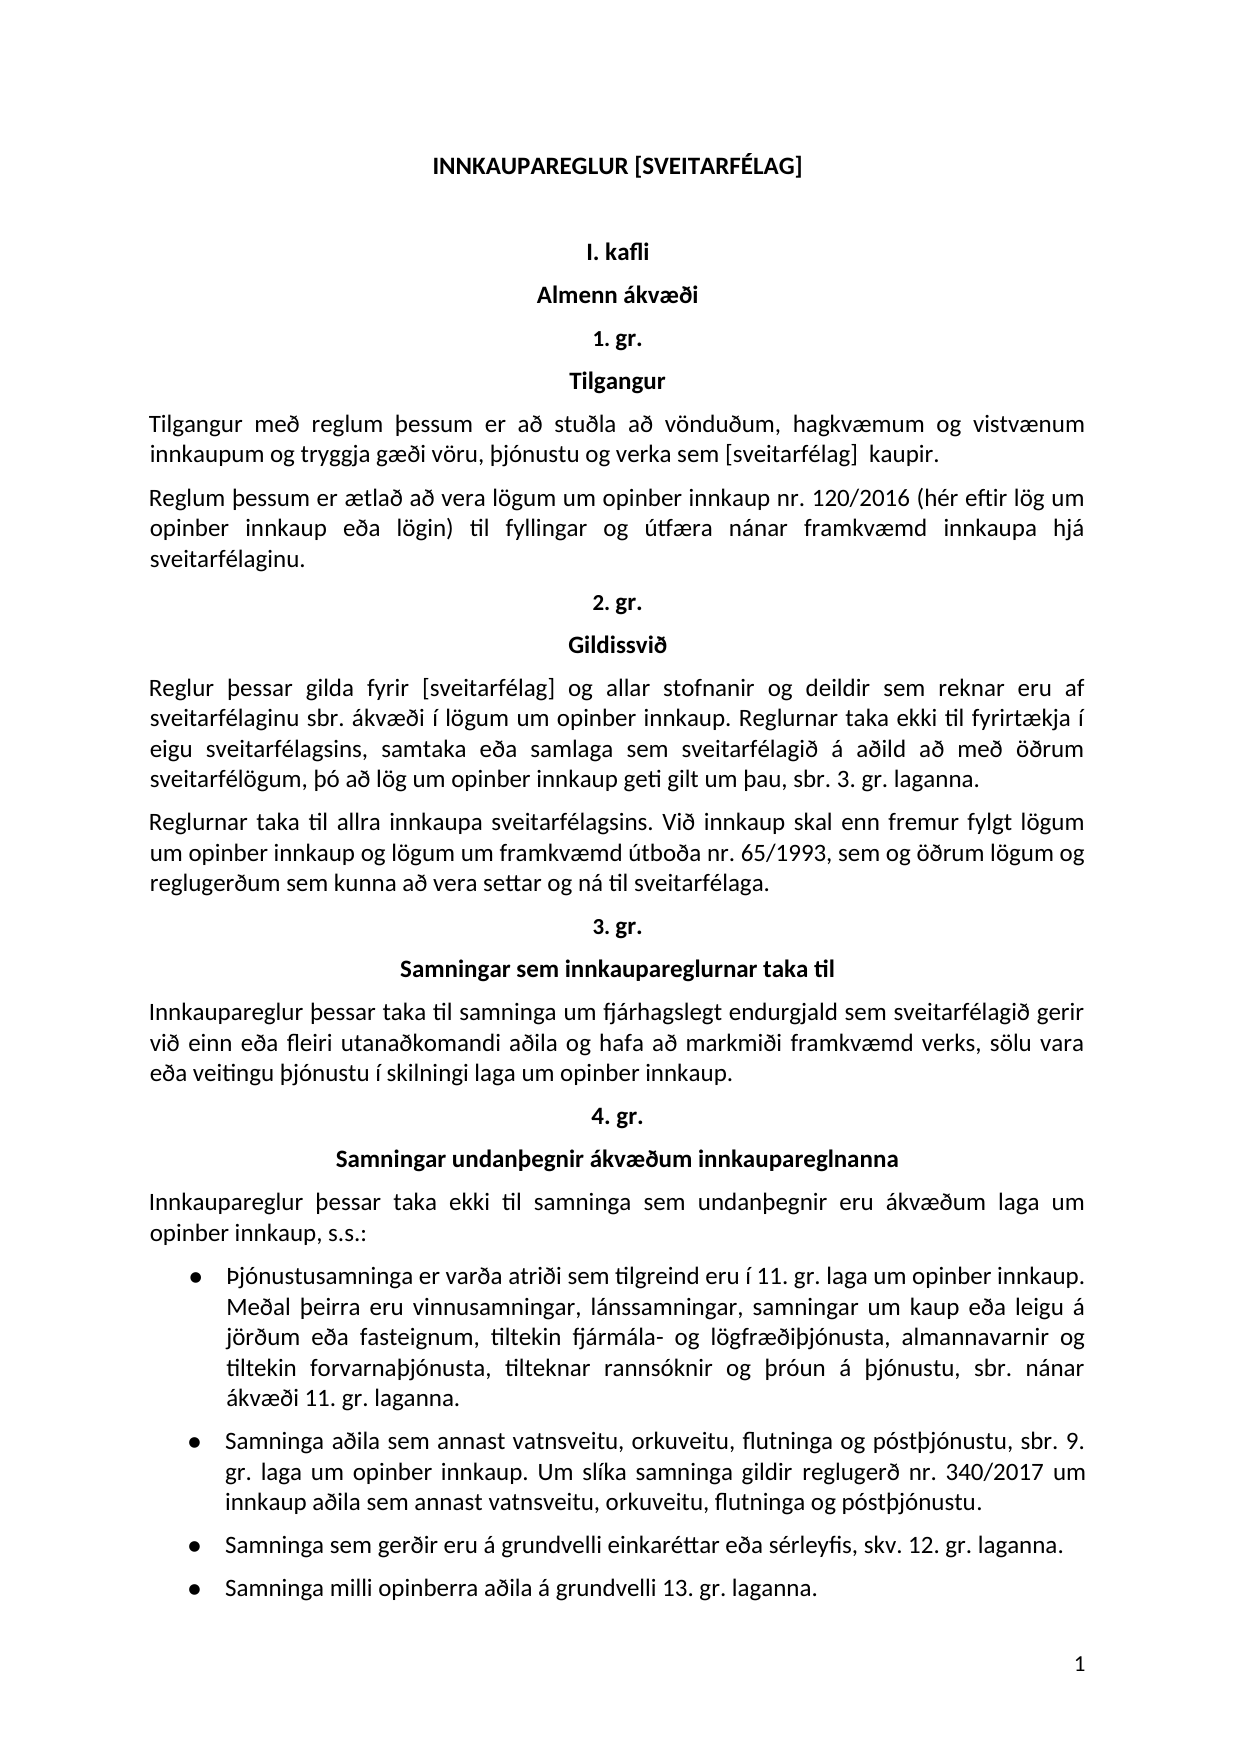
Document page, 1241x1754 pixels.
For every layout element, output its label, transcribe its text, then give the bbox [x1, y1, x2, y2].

list gr. [150, 910, 1085, 941]
list Samninga aðila sem annast vatnsveitu, orkuveitu, flutninga og póstþjónustu, sbr. 9. gr. laga um opinber innkaup. Um slíka samninga gildir reglugerð nr. 340/2017 um innkaup aðila sem annast vatnsveitu, orkuveitu, flutninga og póstþjónustu. [187, 1425, 1086, 1517]
text Samningar sem innkaupareglurnar taka til [150, 953, 1085, 984]
text Almenn ákvæði [150, 279, 1085, 309]
text I. kafli [150, 236, 1085, 267]
list Þjónustusamninga er varða atriði sem tilgreind eru í 11. gr. laga um opinber innkaup. Meðal þeirra eru vinnusamningar, lánssamningar, samningar um kaup eða leigu á jörðum eða fasteignum, tiltekin fjármála- og lögfræðiþjónusta, almannavarnir og tiltekin forvarnaþjónusta, tilteknar rannsóknir og þróun á þjónustu, sbr. nánar ákvæði 11. gr. laganna. [188, 1260, 1086, 1413]
text Tilgangur með reglum þessum er að stuðla að vönduðum, hagkvæmum og vistvænum innkaupum og tryggja gæði vöru, þjónustu og verka sem [sveitarfélag] kaupir. [148, 408, 1086, 469]
text 4. gr. [150, 1101, 1085, 1131]
list gr. [150, 322, 1085, 353]
list gr. [150, 586, 1085, 616]
text Innkaupareglur þessar taka ekki til samninga sem undanþegnir eru ákvæðum laga um opinber innkaup, s.s.: [148, 1187, 1086, 1248]
text Samningar undanþegnir ákvæðum innkaupareglnanna [150, 1143, 1085, 1174]
text Gildissvið [150, 629, 1085, 659]
text Reglurnar taka til allra innkaupa sveitarfélagsins. Við innkaup skal enn fremur fylgt lögum um opinber innkaup og lögum um framkvæmd útboða nr. 65/1993, sem og öðrum lögum og reglugerðum sem kunna að vera settar og ná til sveitarfélaga. [148, 806, 1086, 898]
list Samninga milli opinberra aðila á grundvelli 13. gr. laganna. [187, 1572, 1086, 1603]
text Reglur þessar gilda fyrir [sveitarfélag] og allar stofnanir og deildir sem reknar eru af sveitarfélaginu sbr. ákvæði í lögum um opinber innkaup. Reglurnar taka ekki til fyrirtækja í eigu sveitarfélagsins, samtaka eða samlaga sem sveitarfélagið á aðild að með öðrum sveitarfélögum, þó að lög um opinber innkaup geti gilt um þau, sbr. 3. gr. laganna. [148, 672, 1086, 794]
text Innkaupareglur þessar taka til samninga um fjárhagslegt endurgjald sem sveitarfélagið gerir við einn eða fleiri utanaðkomandi aðila og hafa að markmiði framkvæmd verks, sölu vara eða veitingu þjónustu í skilningi laga um opinber innkaup. [148, 996, 1086, 1088]
text INNKAUPAREGLUR [SVEITARFÉLAG] [150, 150, 1085, 181]
list Samninga sem gerðir eru á grundvelli einkaréttar eða sérleyfis, skv. 12. gr. laganna. [187, 1529, 1086, 1560]
text Reglum þessum er ætlað að vera lögum um opinber innkaup nr. 120/2016 (hér eftir lög um opinber innkaup eða lögin) til fyllingar og útfæra nánar framkvæmd innkaupa hjá sveitarfélaginu. [148, 482, 1086, 573]
text Tilgangur [150, 365, 1085, 396]
